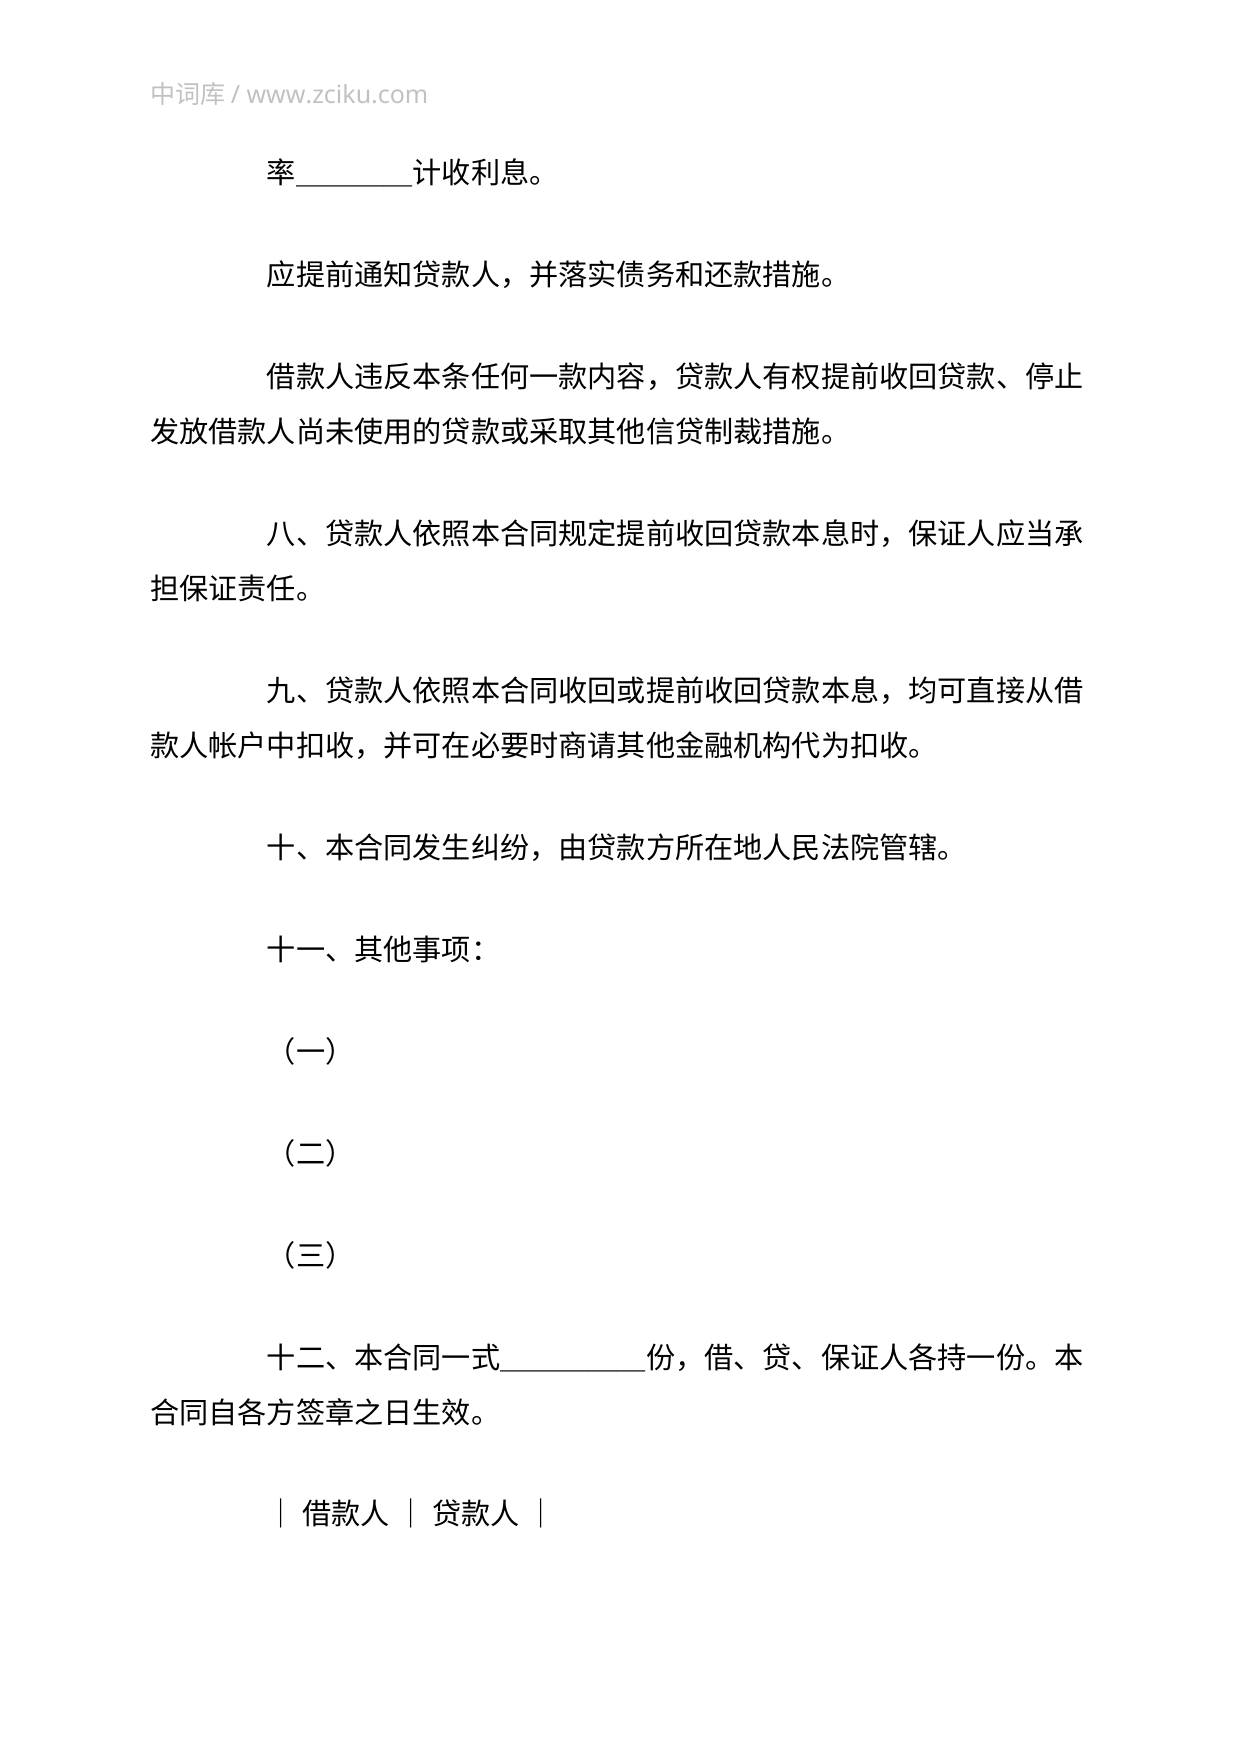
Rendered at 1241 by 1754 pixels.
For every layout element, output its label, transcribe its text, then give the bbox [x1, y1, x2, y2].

text ｜ 借款人 ｜ 贷款人 ｜ [150, 1491, 1090, 1533]
text 率＿＿＿＿计收利息。 [150, 150, 1090, 192]
text 应提前通知贷款人，并落实债务和还款措施。 [150, 252, 1090, 294]
text 十、本合同发生纠纷，由贷款方所在地人民法院管辖。 [150, 824, 1090, 867]
text （一） [150, 1028, 1090, 1071]
text 八、贷款人依照本合同规定提前收回贷款本息时，保证人应当承担保证责任。 [150, 511, 1090, 608]
text 借款人违反本条任何一款内容，贷款人有权提前收回贷款、停止发放借款人尚未使用的贷款或采取其他信贷制裁措施。 [150, 354, 1090, 451]
text 十二、本合同一式＿＿＿＿＿份，借、贷、保证人各持一份。本合同自各方签章之日生效。 [150, 1334, 1090, 1431]
text 十一、其他事项： [150, 926, 1090, 969]
text （二） [150, 1130, 1090, 1173]
text （三） [150, 1232, 1090, 1274]
text 九、贷款人依照本合同收回或提前收回贷款本息，均可直接从借款人帐户中扣收，并可在必要时商请其他金融机构代为扣收。 [150, 667, 1090, 765]
